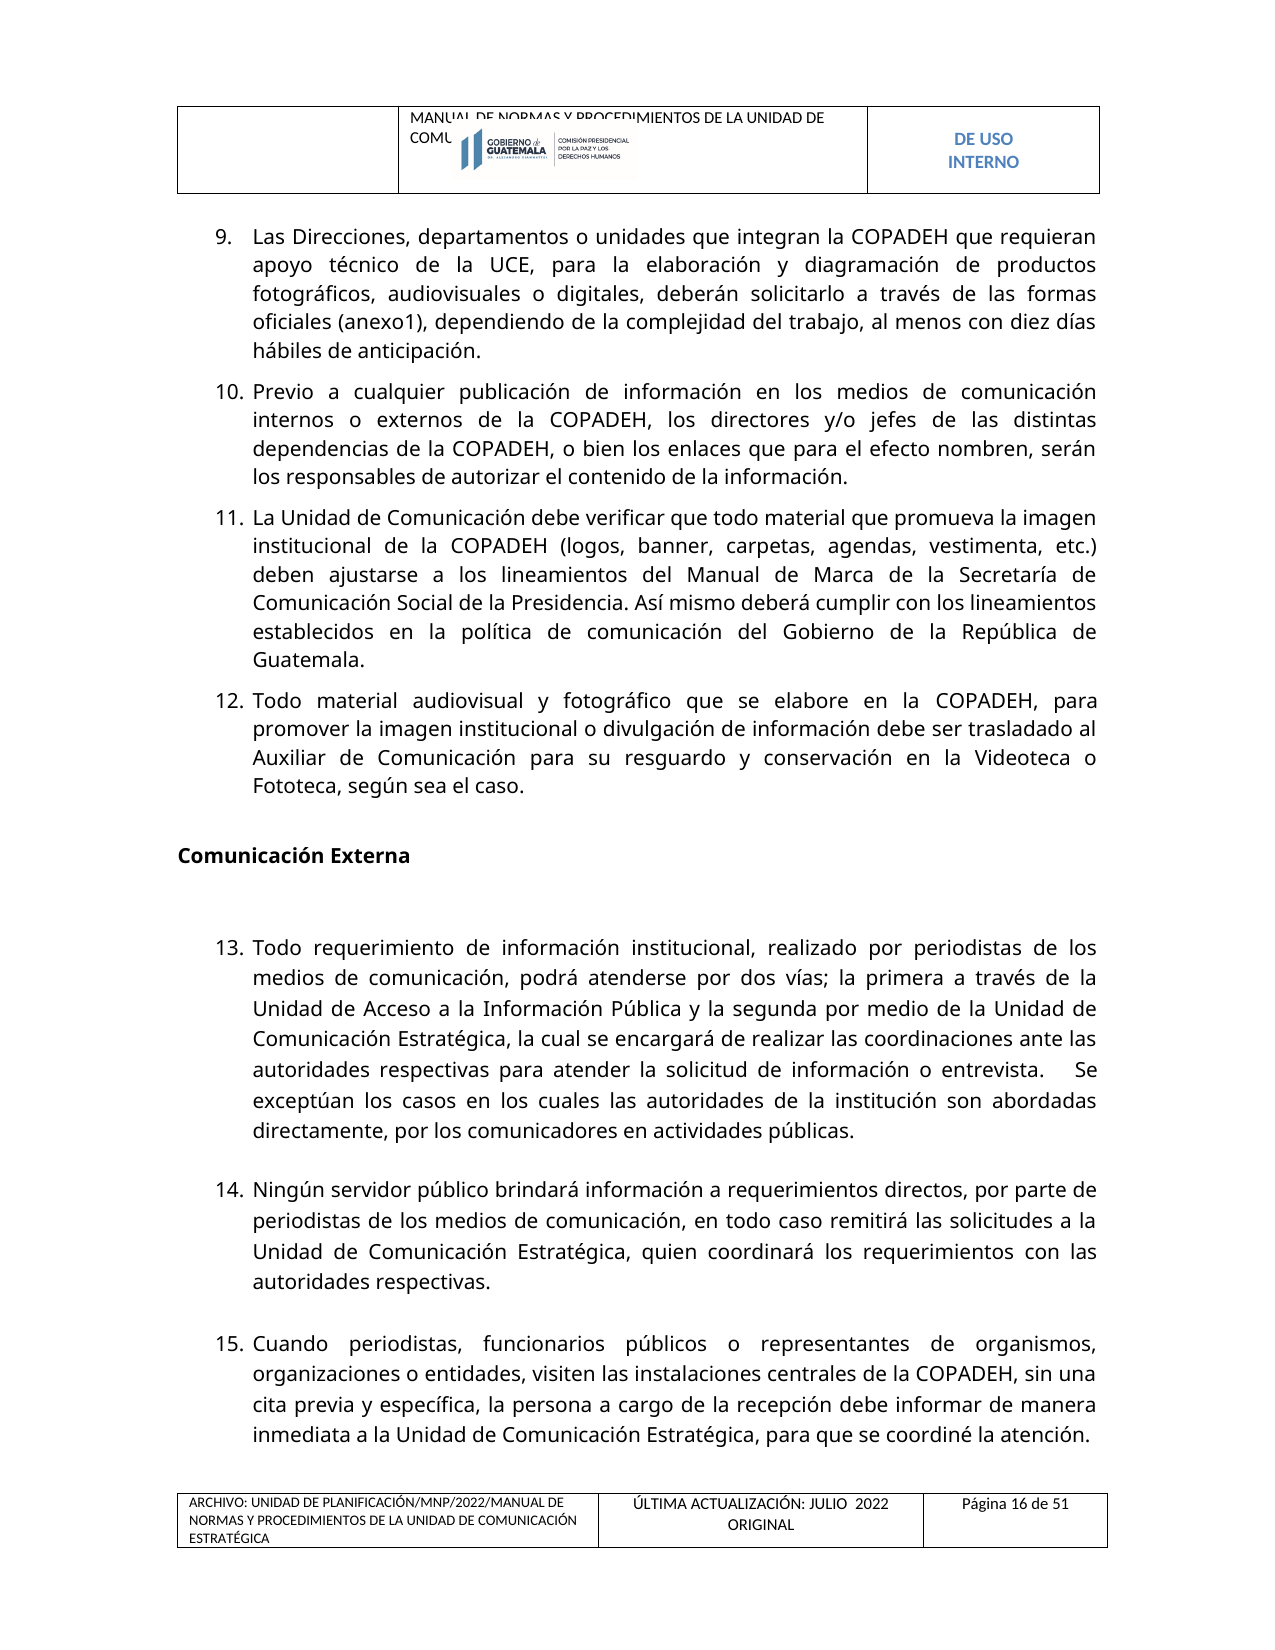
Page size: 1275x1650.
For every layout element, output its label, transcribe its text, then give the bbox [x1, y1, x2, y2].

list Todo material audiovisual y fotográfico que se elabore en la COPADEH, para promover la imagen institucional o divulgación de información debe ser trasladado al Auxiliar de Comunicación para su resguardo y conservación en la Videoteca o Fototeca, según sea el caso. [215, 686, 1098, 800]
list La Unidad de Comunicación debe verificar que todo material que promueva la imagen institucional de la COPADEH (logos, banner, carpetas, agendas, vestimenta, etc.) deben ajustarse a los lineamientos del Manual de Marca de la Secretaría de Comunicación Social de la Presidencia. Así mismo deberá cumplir con los lineamientos establecidos en la política de comunicación del Gobierno de la República de Guatemala. [215, 503, 1098, 674]
text Comunicación Externa [177, 841, 1098, 869]
picture [451, 119, 638, 180]
list Las Direcciones, departamentos o unidades que integran la COPADEH que requieran apoyo técnico de la UCE, para la elaboración y diagramación de productos fotográficos, audiovisuales o digitales, deberán solicitarlo a través de las formas oficiales (anexo1), dependiendo de la complejidad del trabajo, al menos con diez días hábiles de anticipación. [215, 222, 1098, 364]
list Cuando periodistas, funcionarios públicos o representantes de organismos, organizaciones o entidades, visiten las instalaciones centrales de la COPADEH, sin una cita previa y específica, la persona a cargo de la recepción debe informar de manera inmediata a la Unidad de Comunicación Estratégica, para que se coordiné la atención. [215, 1329, 1098, 1449]
list Ningún servidor público brindará información a requerimientos directos, por parte de periodistas de los medios de comunicación, en todo caso remitirá las solicitudes a la Unidad de Comunicación Estratégica, quien coordinará los requerimientos con las autoridades respectivas. [215, 1176, 1098, 1296]
list Previo a cualquier publicación de información en los medios de comunicación internos o externos de la COPADEH, los directores y/o jefes de las distintas dependencias de la COPADEH, o bien los enlaces que para el efecto nombren, serán los responsables de autorizar el contenido de la información. [215, 377, 1098, 491]
list Todo requerimiento de información institucional, realizado por periodistas de los medios de comunicación, podrá atenderse por dos vías; la primera a través de la Unidad de Acceso a la Información Pública y la segunda por medio de la Unidad de Comunicación Estratégica, la cual se encargará de realizar las coordinaciones ante las autoridades respectivas para atender la solicitud de información o entrevista. Se exceptúan los casos en los cuales las autoridades de la institución son abordadas directamente, por los comunicadores en actividades públicas. [215, 933, 1098, 1145]
